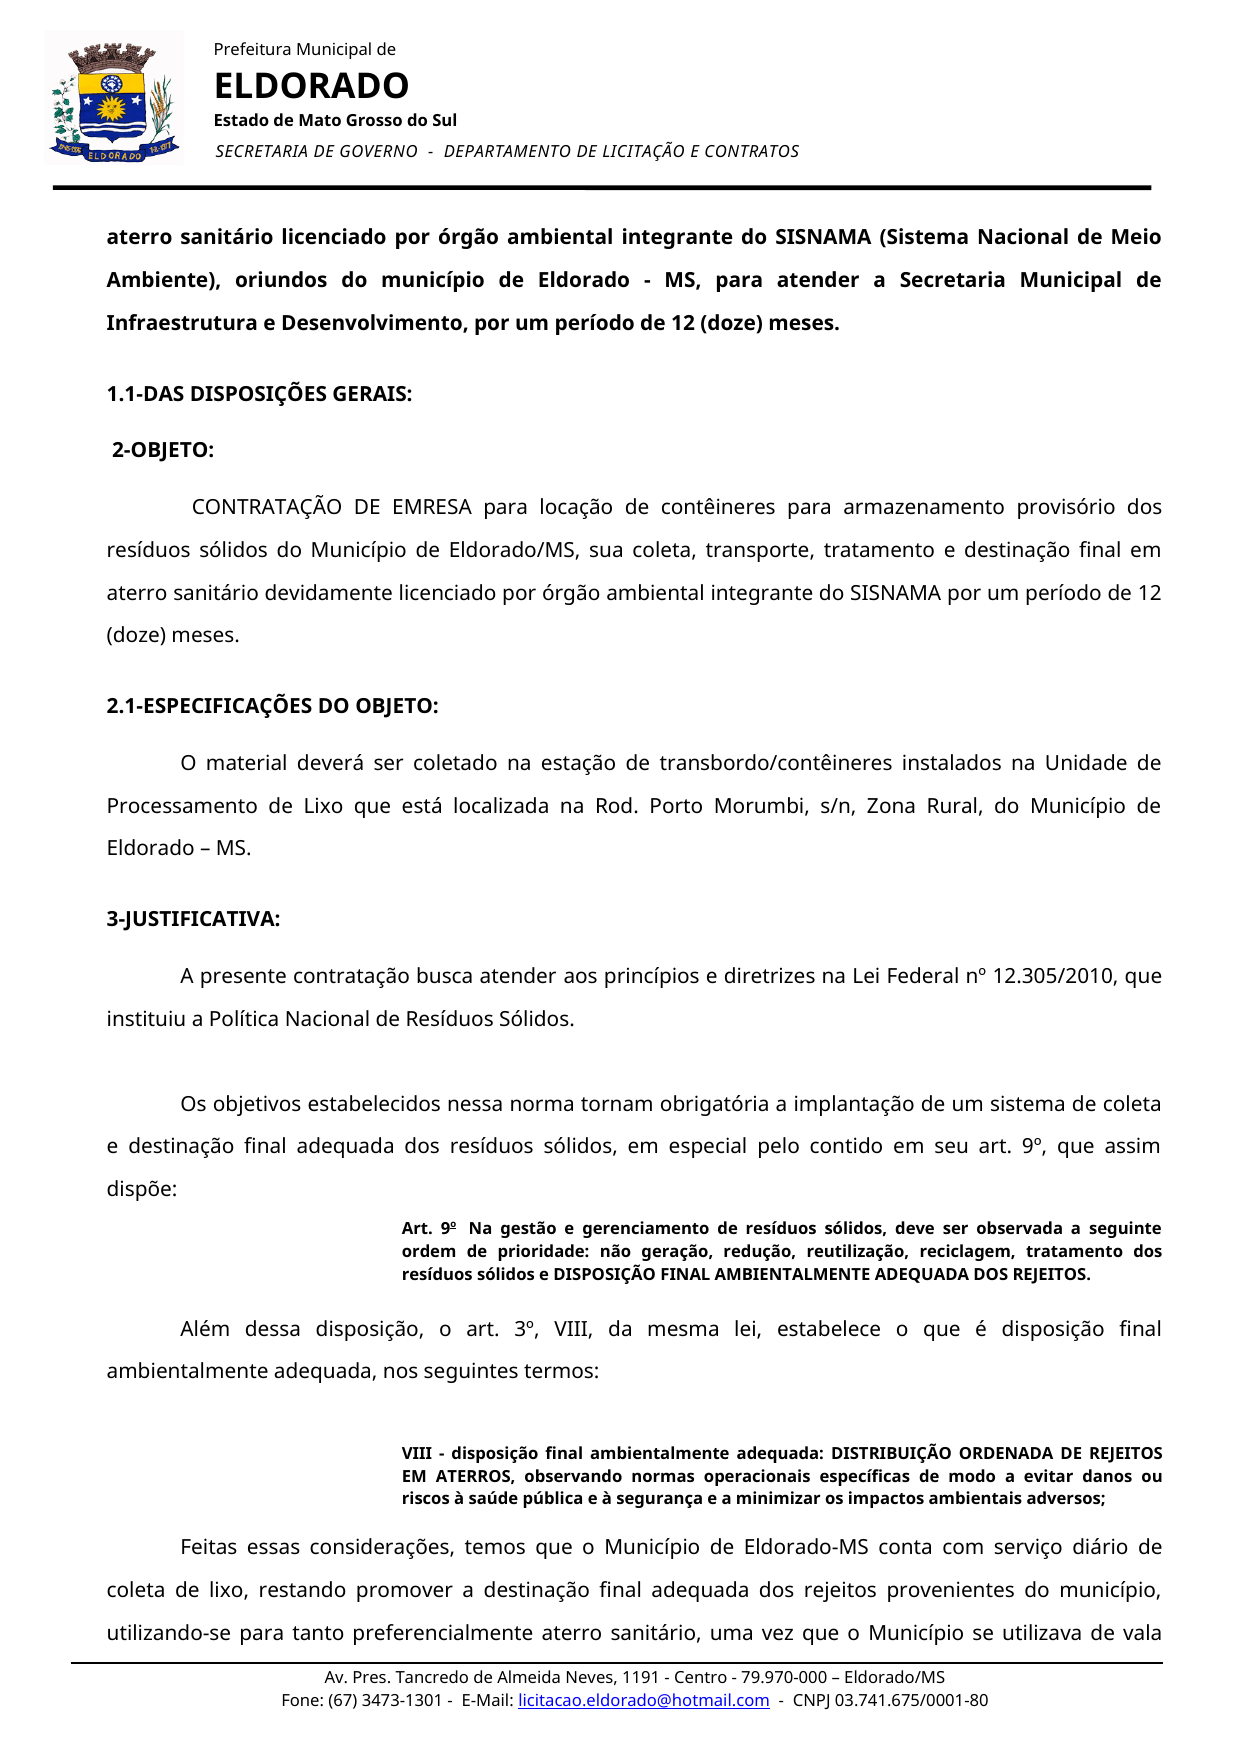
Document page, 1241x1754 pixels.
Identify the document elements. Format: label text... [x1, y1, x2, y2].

picture [43, 30, 184, 165]
text Art. 9o Na gestão e gerenciamento de resíduos sólidos, deve ser observada a seguinte ordem de prioridade: não geração, redução, reutilização, reciclagem, tratamento dos resíduos sólidos e DISPOSIÇÃO FINAL AMBIENTALMENTE ADEQUADA DOS REJEITOS. [402, 1217, 1163, 1285]
text Os objetivos estabelecidos nessa norma tornam obrigatória a implantação de um sistema de coleta e destinação final adequada dos resíduos sólidos, em especial pelo contido em seu art. 9º, que assim dispõe: [106, 1089, 1163, 1203]
text O material deverá ser coletado na estação de transbordo/contêineres instalados na Unidade de Processamento de Lixo que está localizada na Rod. Porto Morumbi, s/n, Zona Rural, do Município de Eldorado – MS. [106, 748, 1163, 862]
text 3-JUSTIFICATIVA: [106, 904, 1163, 933]
text VIII - disposição final ambientalmente adequada: DISTRIBUIÇÃO ORDENADA DE REJEITOS EM ATERROS, observando normas operacionais específicas de modo a evitar danos ou riscos à saúde pública e à segurança e a minimizar os impactos ambientais adversos; [402, 1442, 1163, 1510]
text A presente contratação busca atender aos princípios e diretrizes na Lei Federal nº 12.305/2010, que instituiu a Política Nacional de Resíduos Sólidos. [106, 961, 1163, 1032]
text 2-OBJETO: [106, 436, 1163, 464]
text CONTRATAÇÃO DE EMRESA para locação de contêineres para armazenamento provisório dos resíduos sólidos do Município de Eldorado/MS, sua coleta, transporte, tratamento e destinação final em aterro sanitário devidamente licenciado por órgão ambiental integrante do SISNAMA por um período de 12 (doze) meses. [106, 492, 1163, 649]
text Além dessa disposição, o art. 3º, VIII, da mesma lei, estabelece o que é disposição final ambientalmente adequada, nos seguintes termos: [106, 1314, 1163, 1385]
text 2.1-ESPECIFICAÇÕES DO OBJETO: [106, 691, 1163, 720]
text 1.1-DAS DISPOSIÇÕES GERAIS: [106, 379, 1163, 407]
